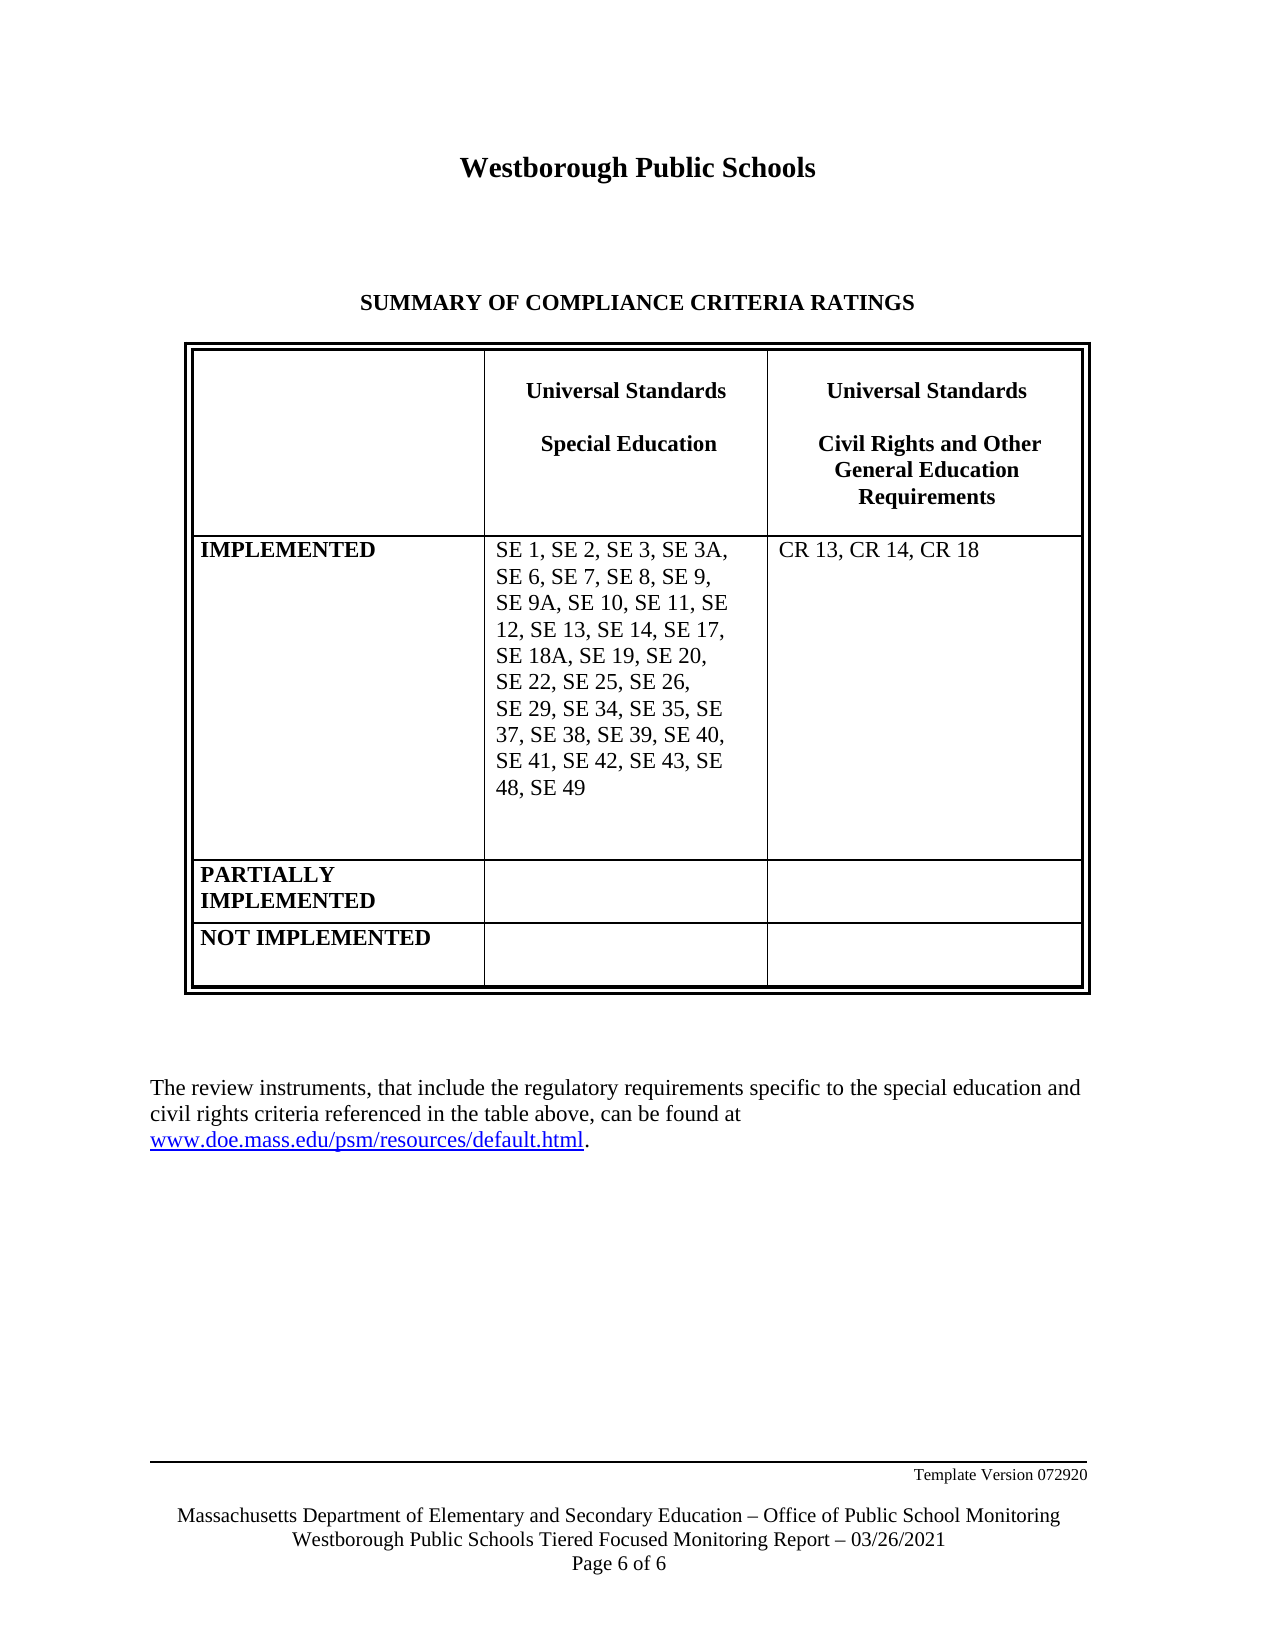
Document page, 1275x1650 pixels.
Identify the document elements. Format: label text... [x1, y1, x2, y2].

table_cell IMPLEMENTED [194, 537, 484, 859]
table_cell [768, 861, 1081, 922]
table_cell SE 1, SE 2, SE 3, SE 3A, SE 6, SE 7, SE 8, SE 9, SE 9A, SE 10, SE 11, SE 12, SE 13, SE 14, SE 17, SE 18A, SE 19, SE 20, SE 22, SE 25, SE 26, SE 29, SE 34, SE 35, SE 37, SE 38, SE 39, SE 40, SE 41, SE 42, SE 43, SE 48, SE 49 [485, 537, 767, 859]
table_cell CR 13, CR 14, CR 18 [768, 537, 1081, 859]
table_cell NOT IMPLEMENTED [194, 924, 484, 985]
text Westborough Public Schools [150, 150, 1125, 183]
table_cell [485, 924, 767, 985]
table_cell [485, 861, 767, 922]
table_header Universal Standards Civil Rights and Other General Education Requirements [768, 345, 1086, 535]
table_header [189, 345, 484, 535]
table_cell PARTIALLY IMPLEMENTED [194, 861, 484, 922]
table_header Universal Standards Special Education [485, 351, 767, 535]
table_cell [768, 924, 1081, 985]
text SUMMARY OF COMPLIANCE CRITERIA RATINGS [75, 289, 1200, 315]
text The review instruments, that include the regulatory requirements specific to the special education and civil rights criteria referenced in the table above, can be found at www.doe.mass.edu/psm/resources/default.html. [150, 1074, 1125, 1153]
